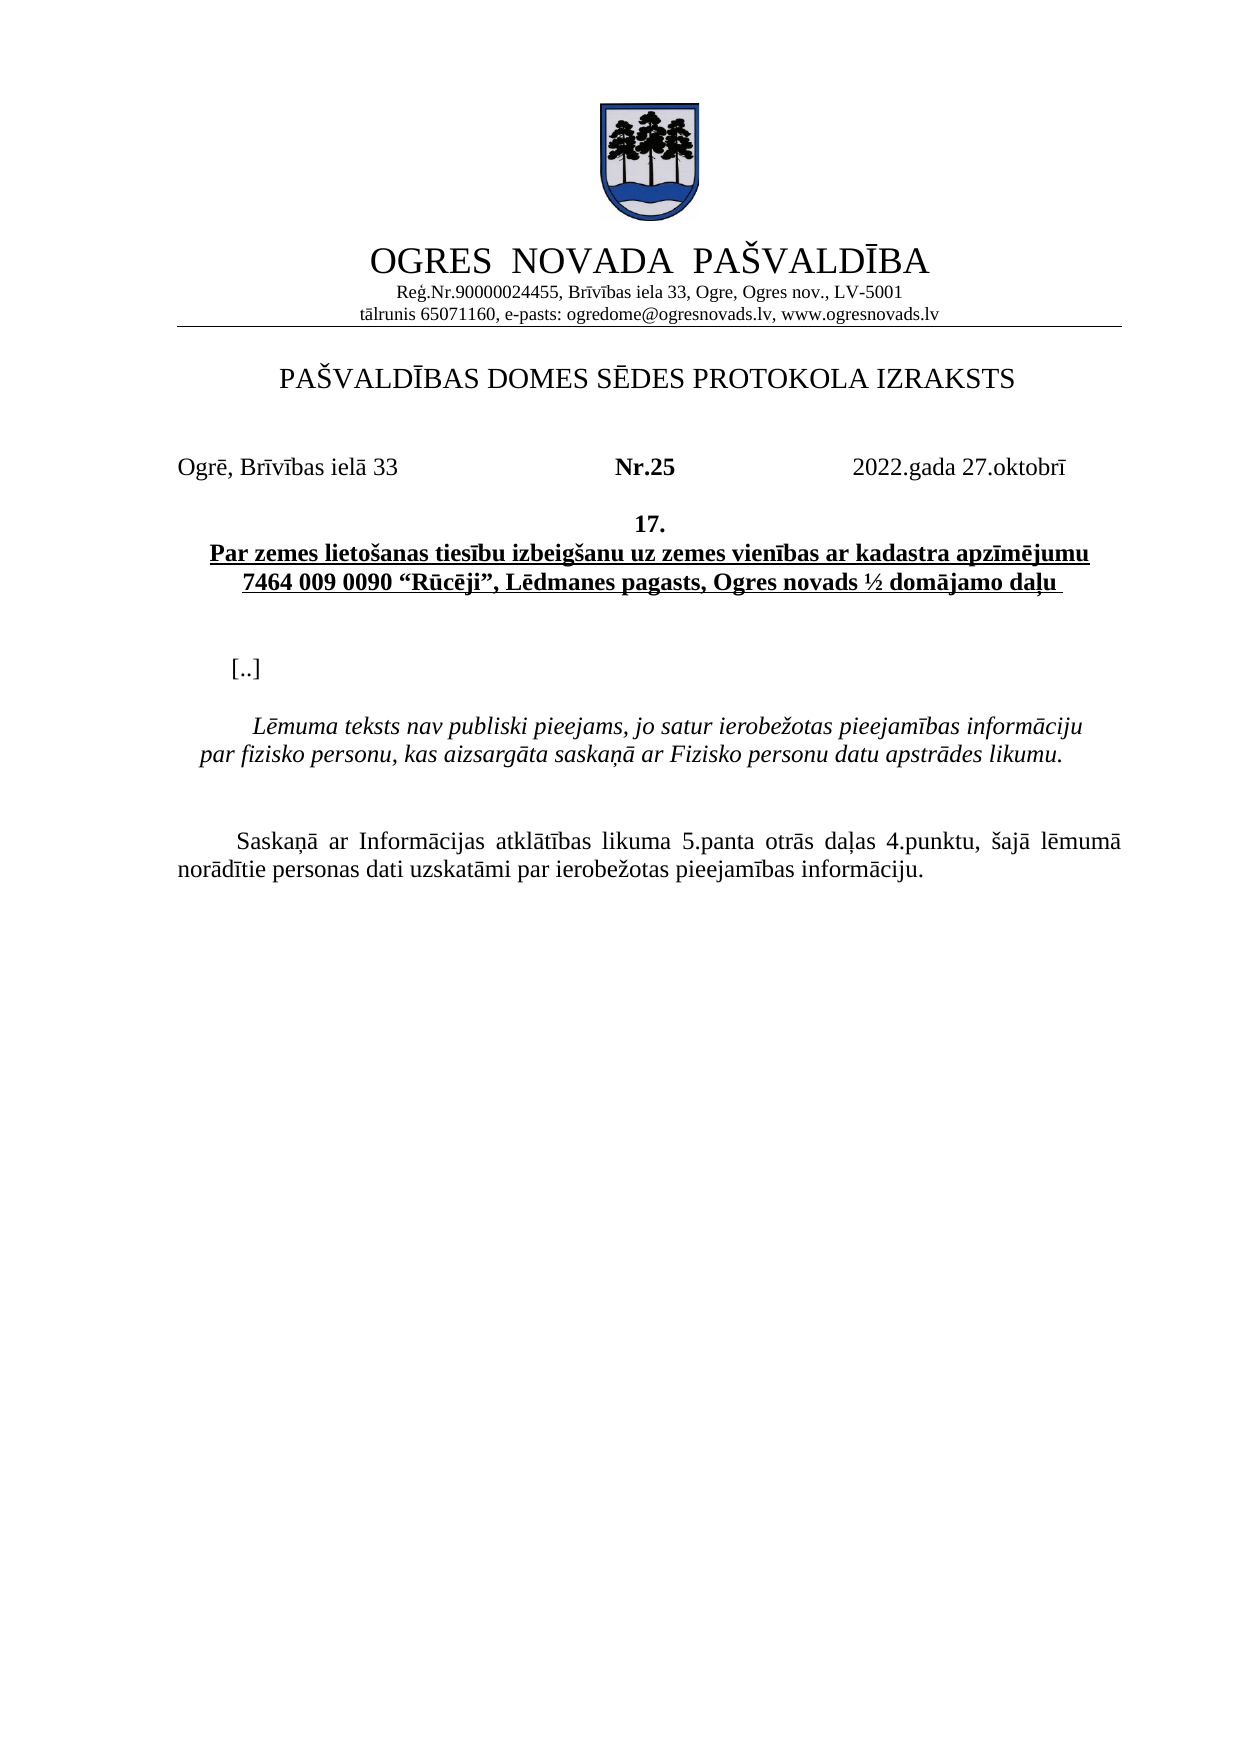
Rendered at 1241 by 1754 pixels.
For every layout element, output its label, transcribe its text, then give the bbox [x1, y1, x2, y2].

text OGRES NOVADA PAŠVALDĪBA [177, 238, 1122, 281]
text PAŠVALDĪBAS DOMES SĒDES PROTOKOLA IZRAKSTS [177, 361, 1118, 394]
picture [600, 103, 700, 221]
text Reģ.Nr.90000024455, Brīvības iela 33, Ogre, Ogres nov., LV-5001 [177, 281, 1122, 303]
text Lēmuma teksts nav publiski pieejams, jo satur ierobežotas pieejamības informāciju par fizisko personu, kas aizsargāta saskaņā ar Fizisko personu datu apstrādes likumu. [200, 711, 1122, 768]
text Saskaņā ar Informācijas atklātības likuma 5.panta otrās daļas 4.punktu, šajā lēmumā norādītie personas dati uzskatāmi par ierobežotas pieejamības informāciju. [177, 826, 1122, 883]
text Ogrē, Brīvības ielā 33 Nr.25 2022.gada 27.oktobrī [177, 452, 1122, 481]
text [..] [200, 653, 1122, 682]
text 17. [177, 509, 1122, 538]
text Par zemes lietošanas tiesību izbeigšanu uz zemes vienības ar kadastra apzīmējumu 7464 009 0090 “Rūcēji”, Lēdmanes pagasts, Ogres novads ½ domājamo daļu [177, 538, 1122, 596]
text tālrunis 65071160, e-pasts: ogredome@ogresnovads.lv, www.ogresnovads.lv [177, 303, 1122, 326]
